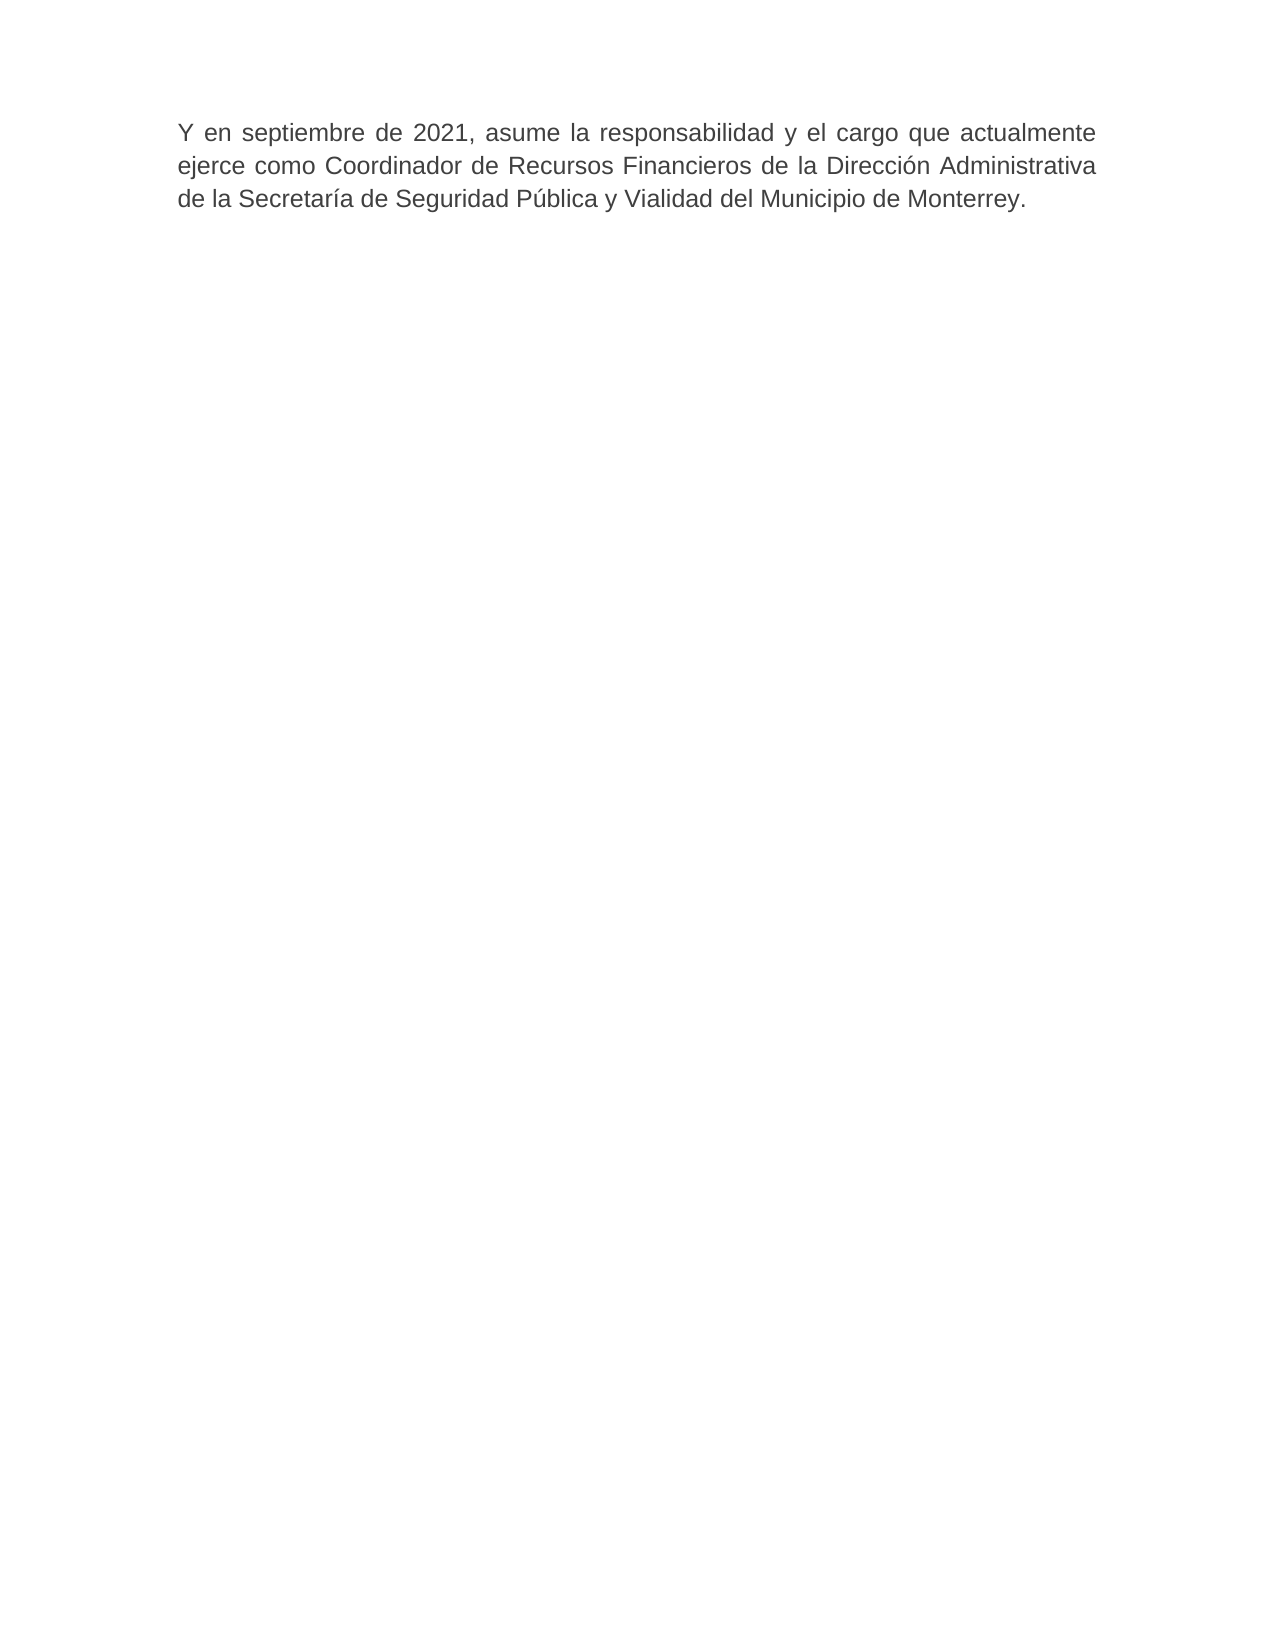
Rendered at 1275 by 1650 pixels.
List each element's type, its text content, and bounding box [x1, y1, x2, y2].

text Y en septiembre de 2021, asume la responsabilidad y el cargo que actualmente ejerce como Coordinador de Recursos Financieros de la Dirección Administrativa de la Secretaría de Seguridad Pública y Vialidad del Municipio de Monterrey. [177, 180, 1098, 213]
